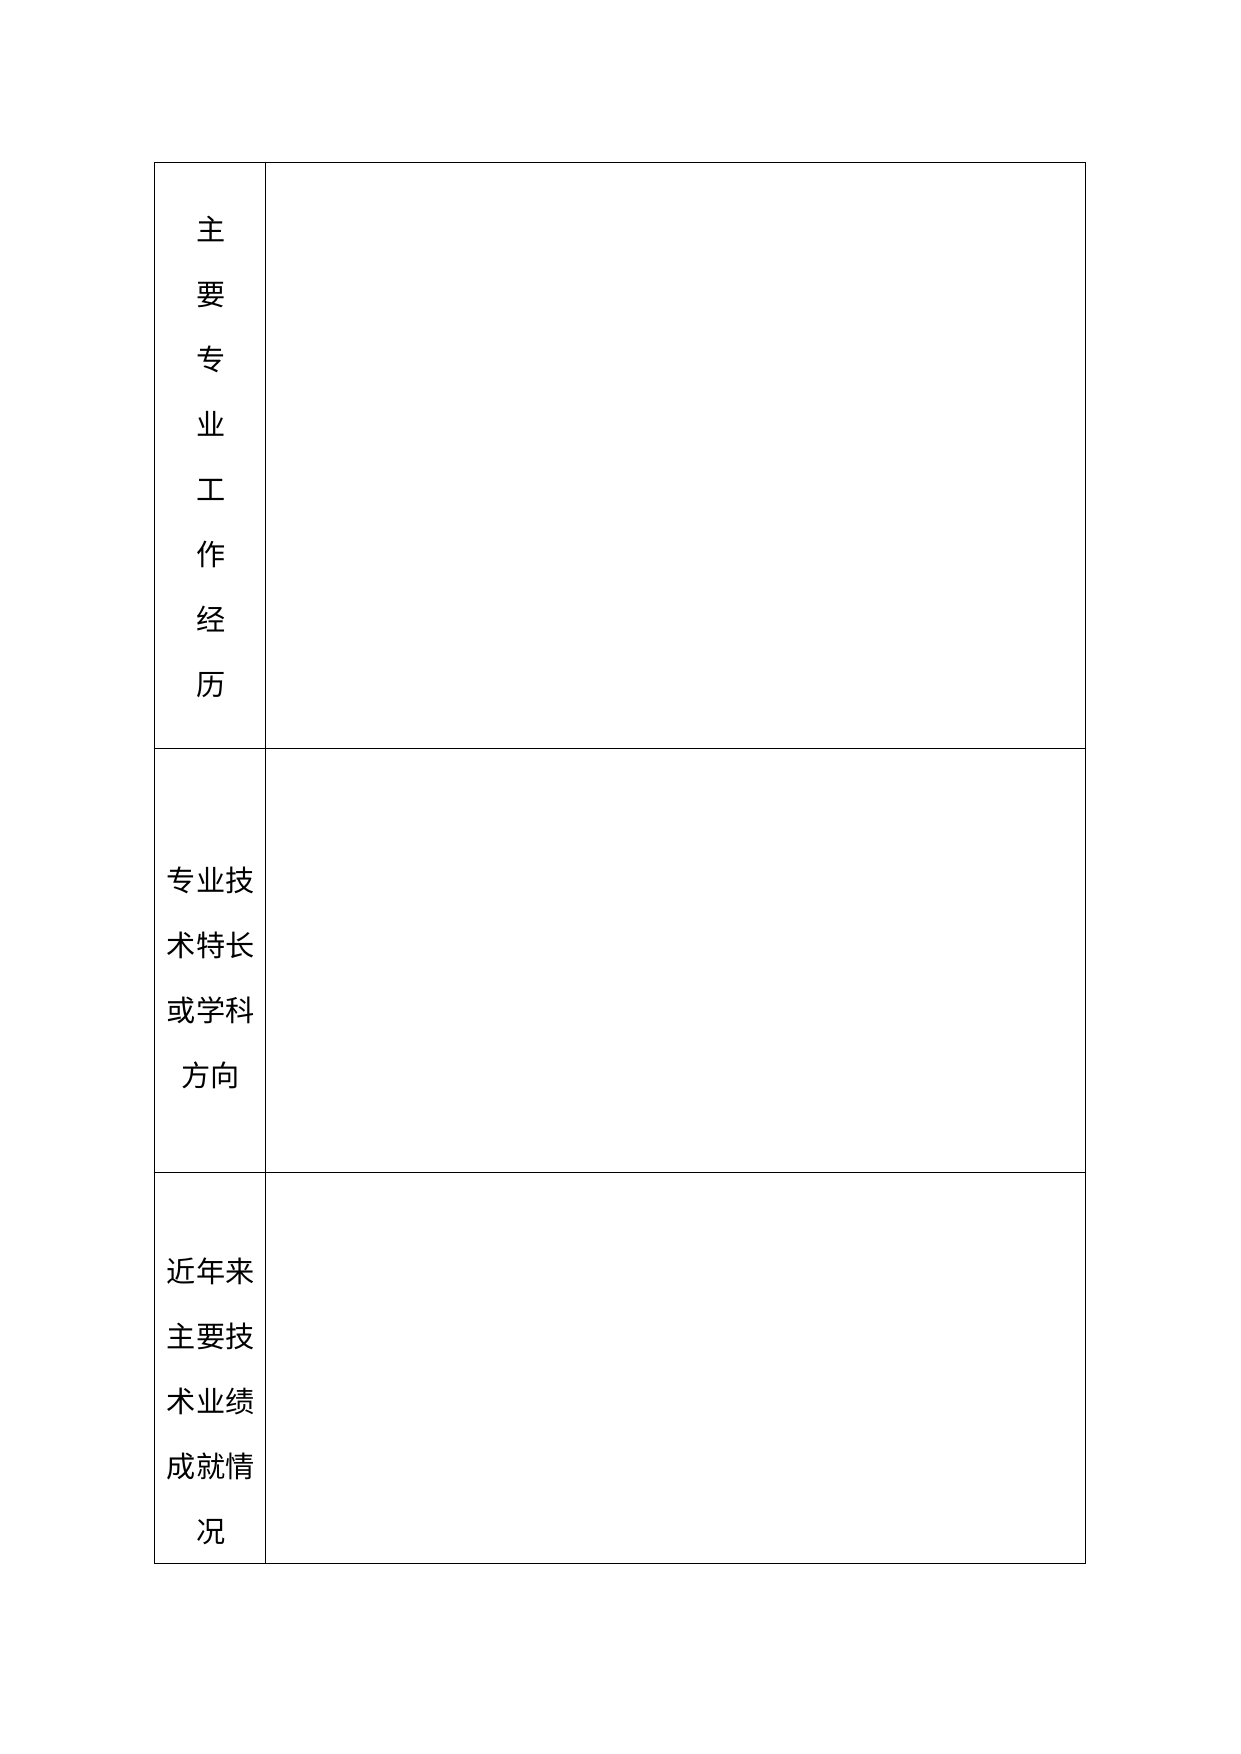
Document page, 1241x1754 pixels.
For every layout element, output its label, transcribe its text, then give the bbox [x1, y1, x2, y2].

table_cell [266, 749, 1085, 1172]
table_cell 专业技术特长或学科方向 [155, 749, 265, 1172]
table_cell [266, 163, 1085, 748]
table_cell 主 要 专 业 工 作 经 历 [155, 163, 265, 748]
table_cell [266, 1173, 1085, 1563]
table_cell 近年来主要技术业绩成就情况 [155, 1173, 265, 1563]
